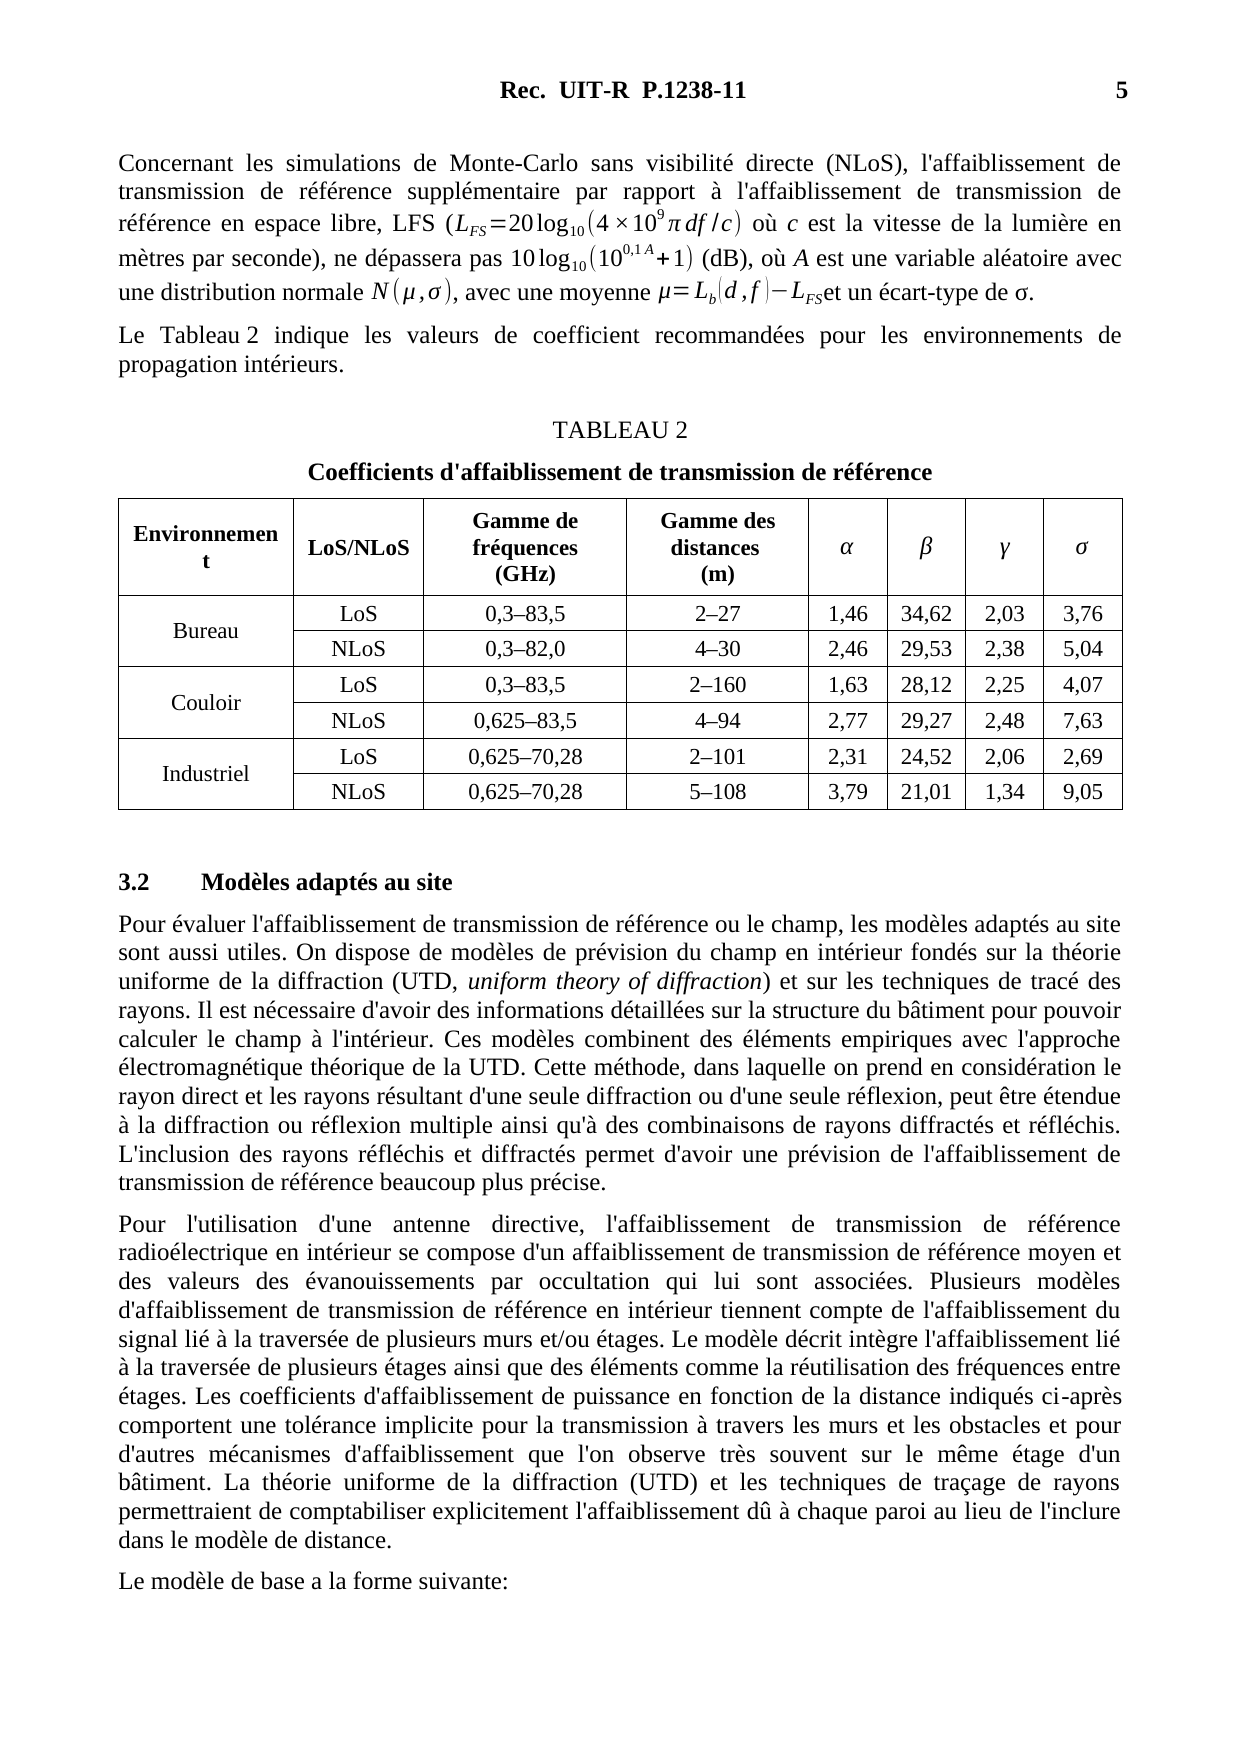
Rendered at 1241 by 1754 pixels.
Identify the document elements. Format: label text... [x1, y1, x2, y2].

table_cell 2–27 [627, 596, 808, 630]
table_cell 2,03 [966, 596, 1043, 630]
table_cell 0,3–83,5 [424, 596, 626, 630]
table_cell 1,63 [809, 667, 887, 702]
table_cell 2,46 [809, 631, 887, 666]
table_cell LoS [294, 596, 423, 630]
table_cell 2–101 [627, 739, 808, 773]
table_header [966, 499, 1043, 594]
table_cell Bureau [119, 596, 293, 666]
table_cell 0,3–83,5 [424, 667, 626, 702]
table_cell 1,34 [966, 774, 1043, 809]
table_cell LoS [294, 667, 423, 702]
table_header LoS/NLoS [294, 499, 423, 594]
table_cell 1,46 [809, 596, 887, 630]
table_cell 7,63 [1044, 703, 1122, 737]
text Pour l'utilisation d'une antenne directive, l'affaiblissement de transmission de référence radioélectrique en intérieur se compose d'un affaiblissement de transmission de référence moyen et des valeurs des évanouissements par occultation qui lui sont associées. Plusieurs modèles d'affaiblissement de transmission de référence en intérieur tiennent compte de l'affaiblissement du signal lié à la traversée de plusieurs murs et/ou étages. Le modèle décrit intègre l'affaiblissement lié à la traversée de plusieurs étages ainsi que des éléments comme la réutilisation des fréquences entre étages. Les coefficients d'affaiblissement de puissance en fonction de la distance indiqués ci-après comportent une tolérance implicite pour la transmission à travers les murs et les obstacles et pour d'autres mécanismes d'affaiblissement que l'on observe très souvent sur le même étage d'un bâtiment. La théorie uniforme de la diffraction (UTD) et les techniques de traçage de rayons permettraient de comptabiliser explicitement l'affaiblissement dû à chaque paroi au lieu de l'inclure dans le modèle de distance. [118, 1209, 1122, 1554]
table_cell 2,48 [966, 703, 1043, 737]
table_cell 29,27 [888, 703, 965, 737]
table_header Gamme des distances (m) [627, 499, 808, 594]
table_cell 3,76 [1044, 596, 1122, 630]
table_header [809, 499, 887, 594]
table_header Environnement [119, 499, 293, 594]
table_cell 2,25 [966, 667, 1043, 702]
text Pour évaluer l'affaiblissement de transmission de référence ou le champ, les modèles adaptés au site sont aussi utiles. On dispose de modèles de prévision du champ en intérieur fondés sur la théorie uniforme de la diffraction (UTD, uniform theory of diffraction) et sur les techniques de tracé des rayons. Il est nécessaire d'avoir des informations détaillées sur la structure du bâtiment pour pouvoir calculer le champ à l'intérieur. Ces modèles combinent des éléments empiriques avec l'approche électromagnétique théorique de la UTD. Cette méthode, dans laquelle on prend en considération le rayon direct et les rayons résultant d'une seule diffraction ou d'une seule réflexion, peut être étendue à la diffraction ou réflexion multiple ainsi qu'à des combinaisons de rayons diffractés et réfléchis. L'inclusion des rayons réfléchis et diffractés permet d'avoir une prévision de l'affaiblissement de transmission de référence beaucoup plus précise. [118, 909, 1122, 1196]
table_cell NLoS [294, 703, 423, 737]
table_cell 0,3–82,0 [424, 631, 626, 666]
table_cell 0,625–70,28 [424, 774, 626, 809]
text Le Tableau 2 indique les valeurs de coefficient recommandées pour les environnements de propagation intérieurs. [118, 320, 1122, 378]
table_cell 29,53 [888, 631, 965, 666]
table_cell 0,625–70,28 [424, 739, 626, 773]
text Le modèle de base a la forme suivante: [118, 1566, 1122, 1595]
table_cell 2–160 [627, 667, 808, 702]
table_cell 9,05 [1044, 774, 1122, 809]
table_cell 2,38 [966, 631, 1043, 666]
table_cell 24,52 [888, 739, 965, 773]
text TABLEAU 2 [118, 415, 1122, 444]
table_cell 4–94 [627, 703, 808, 737]
table_header Gamme de fréquences (GHz) [424, 499, 626, 594]
table_cell NLoS [294, 774, 423, 809]
table_cell 21,01 [888, 774, 965, 809]
text Concernant les simulations de Monte-Carlo sans visibilité directe (NLoS), l'affaiblissement de transmission de référence supplémentaire par rapport à l'affaiblissement de transmission de référence en espace libre, LFS ( où c est la vitesse de la lumière en mètres par seconde), ne dépassera pas (dB), où A est une variable aléatoire avec une distribution normale , avec une moyenne et un écart-type de σ. [118, 148, 1122, 308]
table_cell 2,31 [809, 739, 887, 773]
table_cell 0,625–83,5 [424, 703, 626, 737]
table_cell 28,12 [888, 667, 965, 702]
table_cell 4,07 [1044, 667, 1122, 702]
table_header [888, 499, 965, 594]
table_header [1044, 499, 1122, 594]
title Coefficients d'affaiblissement de transmission de référence [118, 457, 1122, 485]
table_cell LoS [294, 739, 423, 773]
table_cell 4–30 [627, 631, 808, 666]
table_cell 2,69 [1044, 739, 1122, 773]
table_cell 2,06 [966, 739, 1043, 773]
table_cell 5,04 [1044, 631, 1122, 666]
table_cell 34,62 [888, 596, 965, 630]
table_cell Couloir [119, 667, 293, 737]
table_cell 3,79 [809, 774, 887, 809]
table_cell 2,77 [809, 703, 887, 737]
table_cell NLoS [294, 631, 423, 666]
subtitle 3.2 Modèles adaptés au site [118, 867, 1122, 896]
table_cell Industriel [119, 739, 293, 809]
table_cell 5–108 [627, 774, 808, 809]
